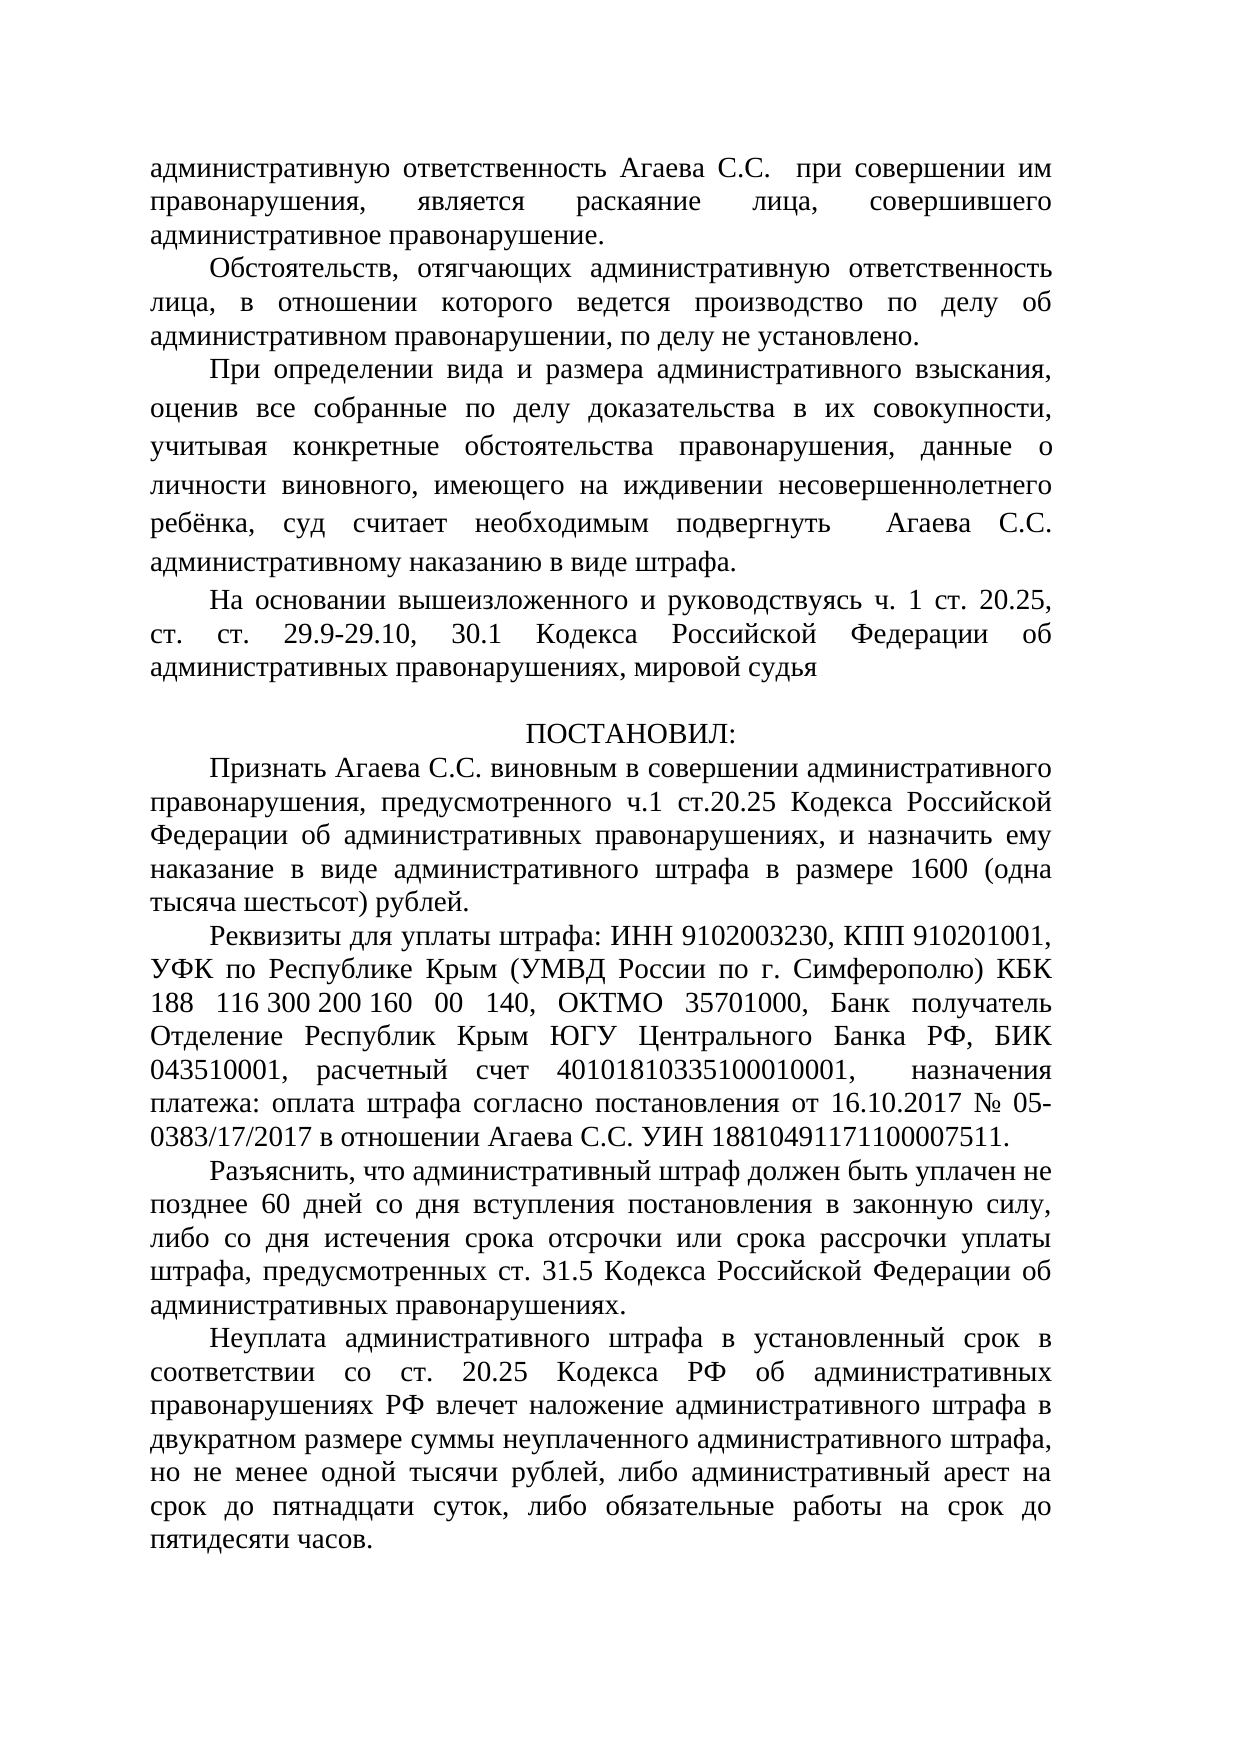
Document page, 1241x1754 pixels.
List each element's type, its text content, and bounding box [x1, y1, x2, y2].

text Обстоятельств, отягчающих административную ответственность лица, в отношении которого ведется производство по делу об административном правонарушении, по делу не установлено. [150, 251, 1053, 351]
text Неуплата административного штрафа в установленный срок в соответствии со ст. 20.25 Кодекса РФ об административных правонарушениях РФ влечет наложение административного штрафа в двукратном размере суммы неуплаченного административного штрафа, но не менее одной тысячи рублей, либо административный арест на срок до пятнадцати суток, либо обязательные работы на срок до пятидесяти часов. [150, 1320, 1053, 1555]
text Реквизиты для уплаты штрафа: ИНН 9102003230, КПП 910201001, УФК по Республике Крым (УМВД России по г. Симферополю) КБК 188 116 300 200 160 00 140, ОКТМО 35701000, Банк получатель Отделение Республик Крым ЮГУ Центрального Банка РФ, БИК 043510001, расчетный счет 40101810335100010001, назначения платежа: оплата штрафа согласно постановления от 16.10.2017 № 05-0383/17/2017 в отношении Агаева С.С. УИН 18810491171100007511. [150, 918, 1053, 1153]
text Признать Агаева С.С. виновным в совершении административного правонарушения, предусмотренного ч.1 ст.20.25 Кодекса Российской Федерации об административных правонарушениях, и назначить ему наказание в виде административного штрафа в размере 1600 (одна тысяча шестьсот) рублей. [150, 750, 1053, 918]
text На основании вышеизложенного и руководствуясь ч. 1 ст. 20.25, ст. ст. 29.9-29.10, 30.1 Кодекса Российской Федерации об административных правонарушениях, мировой судья [150, 582, 1053, 683]
text Разъяснить, что административный штраф должен быть уплачен не позднее 60 дней со дня вступления постановления в законную силу, либо со дня истечения срока отсрочки или срока рассрочки уплаты штрафа, предусмотренных ст. 31.5 Кодекса Российской Федерации об административных правонарушениях. [150, 1153, 1053, 1320]
text ПОСТАНОВИЛ: [150, 717, 1053, 750]
text При определении вида и размера административного взыскания, оценив все собранные по делу доказательства в их совокупности, учитывая конкретные обстоятельства правонарушения, данные о личности виновного, имеющего на иждивении несовершеннолетнего ребёнка, суд считает необходимым подвергнуть Агаева С.С. административному наказанию в виде штрафа. [150, 351, 1053, 577]
